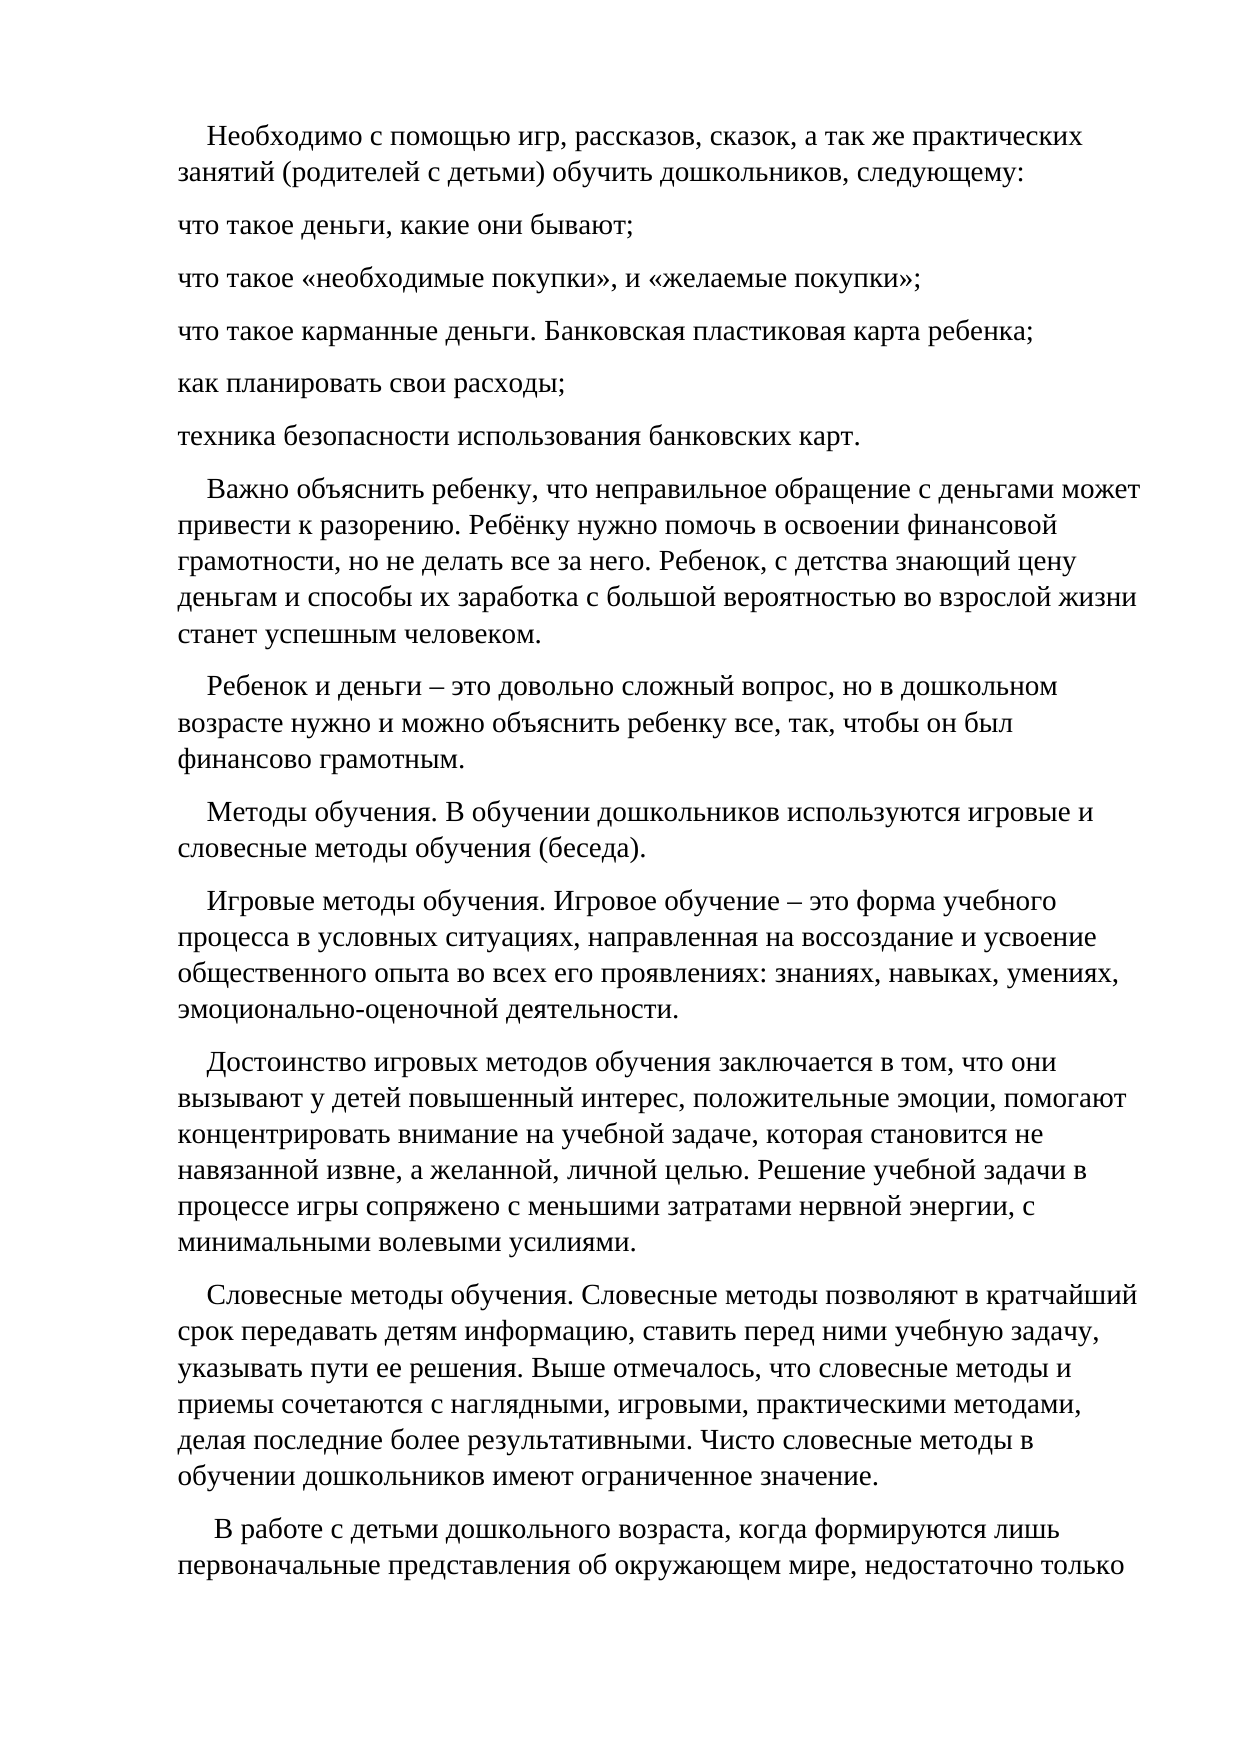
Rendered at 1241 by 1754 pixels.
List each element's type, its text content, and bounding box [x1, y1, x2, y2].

text что такое карманные деньги. Банковская пластиковая карта ребенка; [177, 313, 1152, 346]
text Достоинство игровых методов обучения заключается в том, что они вызывают у детей повышенный интерес, положительные эмоции, помогают концентрировать внимание на учебной задаче, которая становится не навязанной извне, а желанной, личной целью. Решение учебной задачи в процессе игры сопряжено с меньшими затратами нервной энергии, с минимальными волевыми усилиями. [177, 1044, 1152, 1258]
text Ребенок и деньги – это довольно сложный вопрос, но в дошкольном возрасте нужно и можно объяснить ребенку все, так, чтобы он был финансово грамотным. [177, 668, 1152, 774]
text Важно объяснить ребенку, что неправильное обращение с деньгами может привести к разорению. Ребёнку нужно помочь в освоении финансовой грамотности, но не делать все за него. Ребенок, с детства знающий цену деньгам и способы их заработка с большой вероятностью во взрослой жизни станет успешным человеком. [177, 471, 1152, 649]
text Необходимо с помощью игр, рассказов, сказок, а так же практических занятий (родителей с детьми) обучить дошкольников, следующему: [177, 118, 1152, 188]
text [177, 1511, 1152, 1581]
text техника безопасности использования банковских карт. [177, 418, 1152, 452]
text Методы обучения. В обучении дошкольников используются игровые и словесные методы обучения (беседа). [177, 794, 1152, 863]
text что такое деньги, какие они бывают; [177, 207, 1152, 241]
text Игровые методы обучения. Игровое обучение – это форма учебного процесса в условных ситуациях, направленная на воссоздание и усвоение общественного опыта во всех его проявлениях: знаниях, навыках, умениях, эмоционально-оценочной деятельности. [177, 883, 1152, 1024]
text как планировать свои расходы; [177, 366, 1152, 399]
text что такое «необходимые покупки», и «желаемые покупки»; [177, 260, 1152, 293]
text Словесные методы обучения. Словесные методы позволяют в кратчайший срок передавать детям информацию, ставить перед ними учебную задачу, указывать пути ее решения. Выше отмечалось, что словесные методы и приемы сочетаются с наглядными, игровыми, практическими методами, делая последние более результативными. Чисто словесные методы в обучении дошкольников имеют ограниченное значение. [177, 1277, 1152, 1492]
